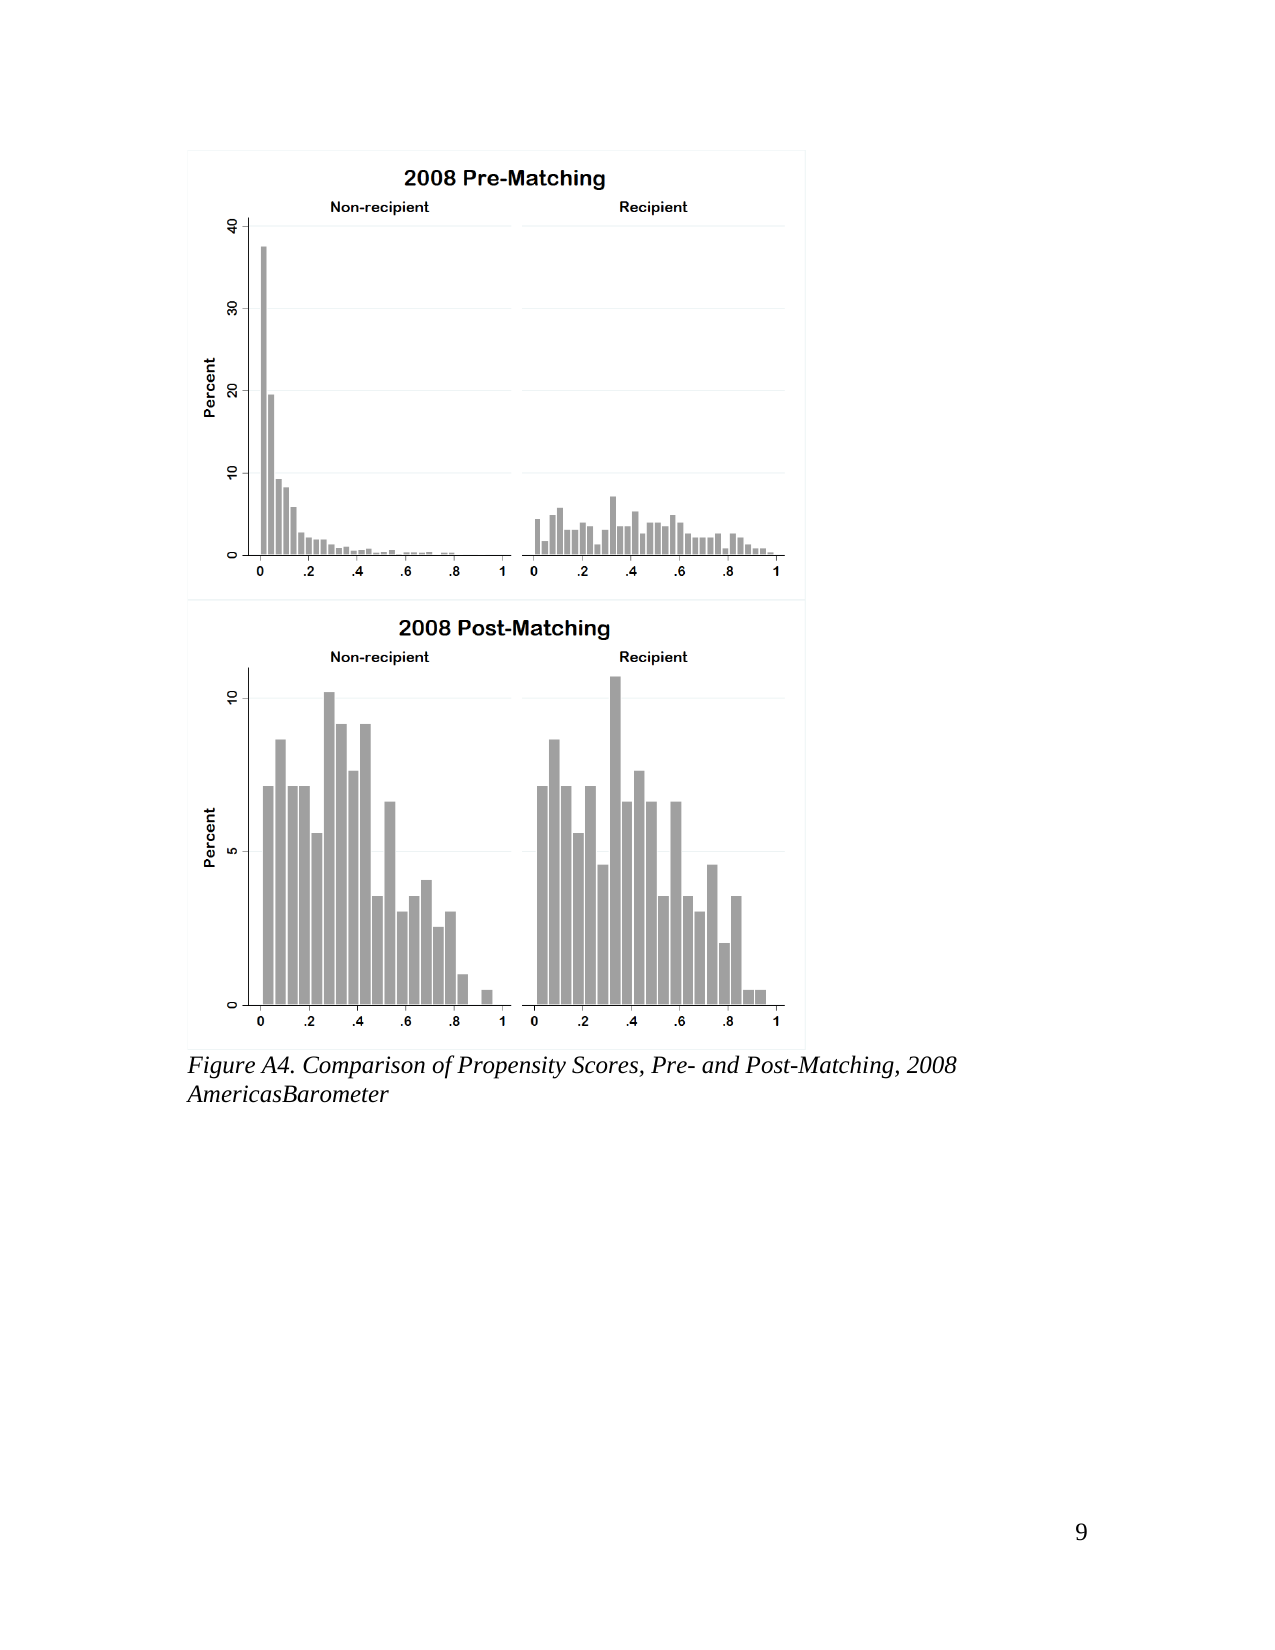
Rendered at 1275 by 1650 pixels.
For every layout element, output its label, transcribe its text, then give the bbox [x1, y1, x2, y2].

picture [187, 150, 806, 1050]
text Figure A4. Comparison of Propensity Scores, Pre- and Post-Matching, 2008 AmericasBarometer [187, 1050, 1087, 1107]
